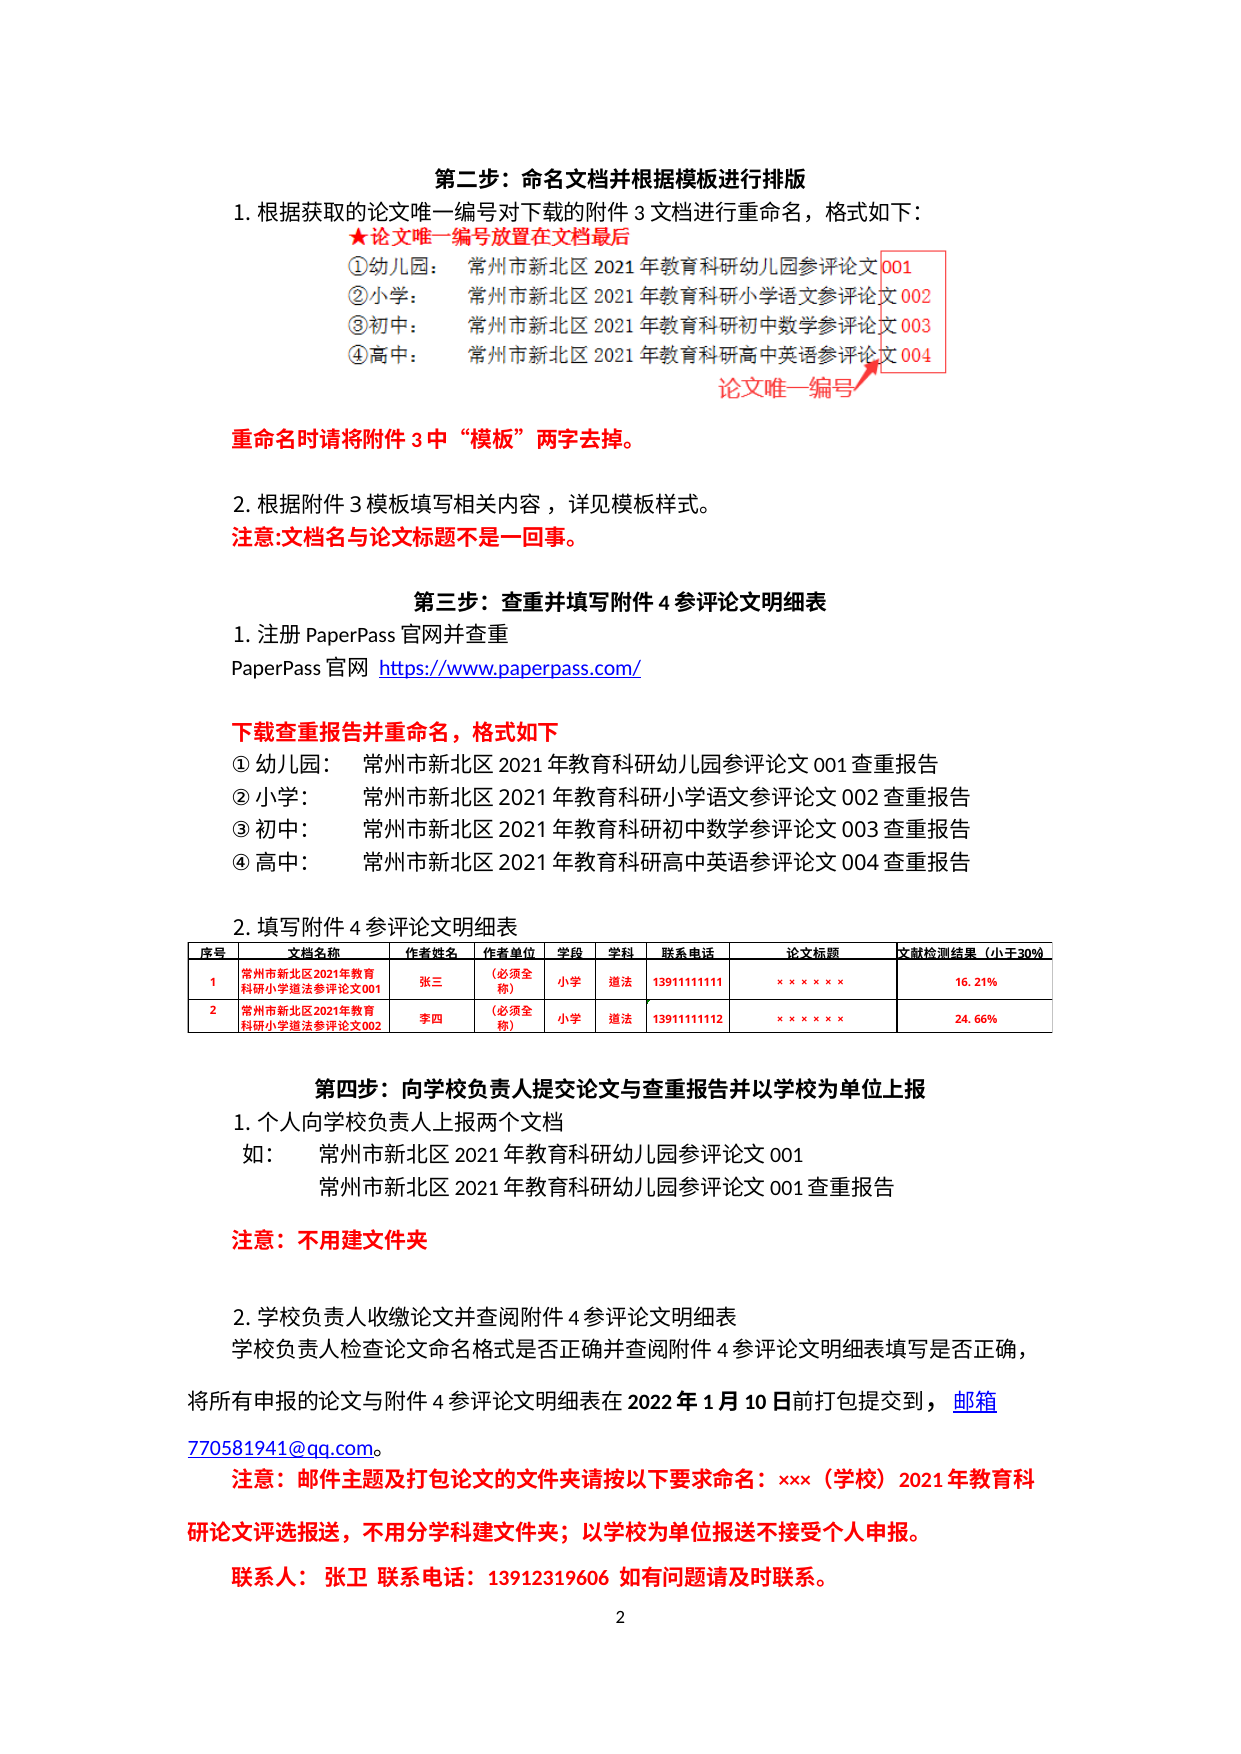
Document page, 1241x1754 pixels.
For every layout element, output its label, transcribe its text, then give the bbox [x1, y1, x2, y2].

text ②小学： 常州市新北区2021年教育科研小学语文参评论文002查重报告 [187, 779, 1053, 812]
text ④高中： 常州市新北区2021年教育科研高中英语参评论文004查重报告 [187, 844, 1053, 877]
text ⒈个人向学校负责人上报两个文档 [187, 1104, 1053, 1137]
text 常州市新北区2021年教育科研幼儿园参评论文001查重报告 [275, 1169, 1053, 1202]
text 第二步：命名文档并根据模板进行排版 [187, 162, 1053, 194]
picture [323, 227, 961, 401]
text 重命名时请将附件3中“模板”两字去掉。 [187, 422, 1053, 454]
text 第三步：查重并填写附件4参评论文明细表 [187, 584, 1053, 617]
text 注意:文档名与论文标题不是一回事。 [187, 519, 1053, 552]
text 第四步：向学校负责人提交论文与查重报告并以学校为单位上报 [187, 1072, 1053, 1104]
text 学校负责人检查论文命名格式是否正确并查阅附件4参评论文明细表填写是否正确，将所有申报的论文与附件4参评论文明细表在2022年1月10日前打包提交到，邮箱770581941@qq.com。 [187, 1332, 1053, 1462]
text ⒈根据获取的论文唯一编号对下载的附件3 文档进行重命名，格式如下： [187, 194, 1053, 227]
text ③初中： 常州市新北区2021年教育科研初中数学参评论文003查重报告 [187, 812, 1053, 844]
text ⒉学校负责人收缴论文并查阅附件4参评论文明细表 [187, 1299, 1053, 1332]
text 联系人： 张卫 联系电话：13912319606 如有问题请及时联系。 [187, 1559, 1053, 1592]
text 下载查重报告并重命名，格式如下 [187, 714, 1053, 747]
text ⒉填写附件4参评论文明细表 [187, 909, 1053, 942]
text 如： 常州市新北区2021年教育科研幼儿园参评论文001 [187, 1137, 1053, 1169]
text ①幼儿园： 常州市新北区2021年教育科研幼儿园参评论文001查重报告 [187, 747, 1053, 779]
text 注意：邮件主题及打包论文的文件夹请按以下要求命名：×××（学校）2021年教育科研论文评选报送，不用分学科建文件夹；以学校为单位报送不接受个人申报。 [187, 1462, 1053, 1559]
text ⒈注册PaperPass官网并查重 [187, 617, 1053, 649]
text 注意：不用建文件夹 [187, 1202, 1053, 1267]
text ⒉根据附件3模板填写相关内容 ，详见模板样式。 [187, 487, 1053, 519]
text PaperPass官网 https://www.paperpass.com/ [187, 649, 1053, 682]
